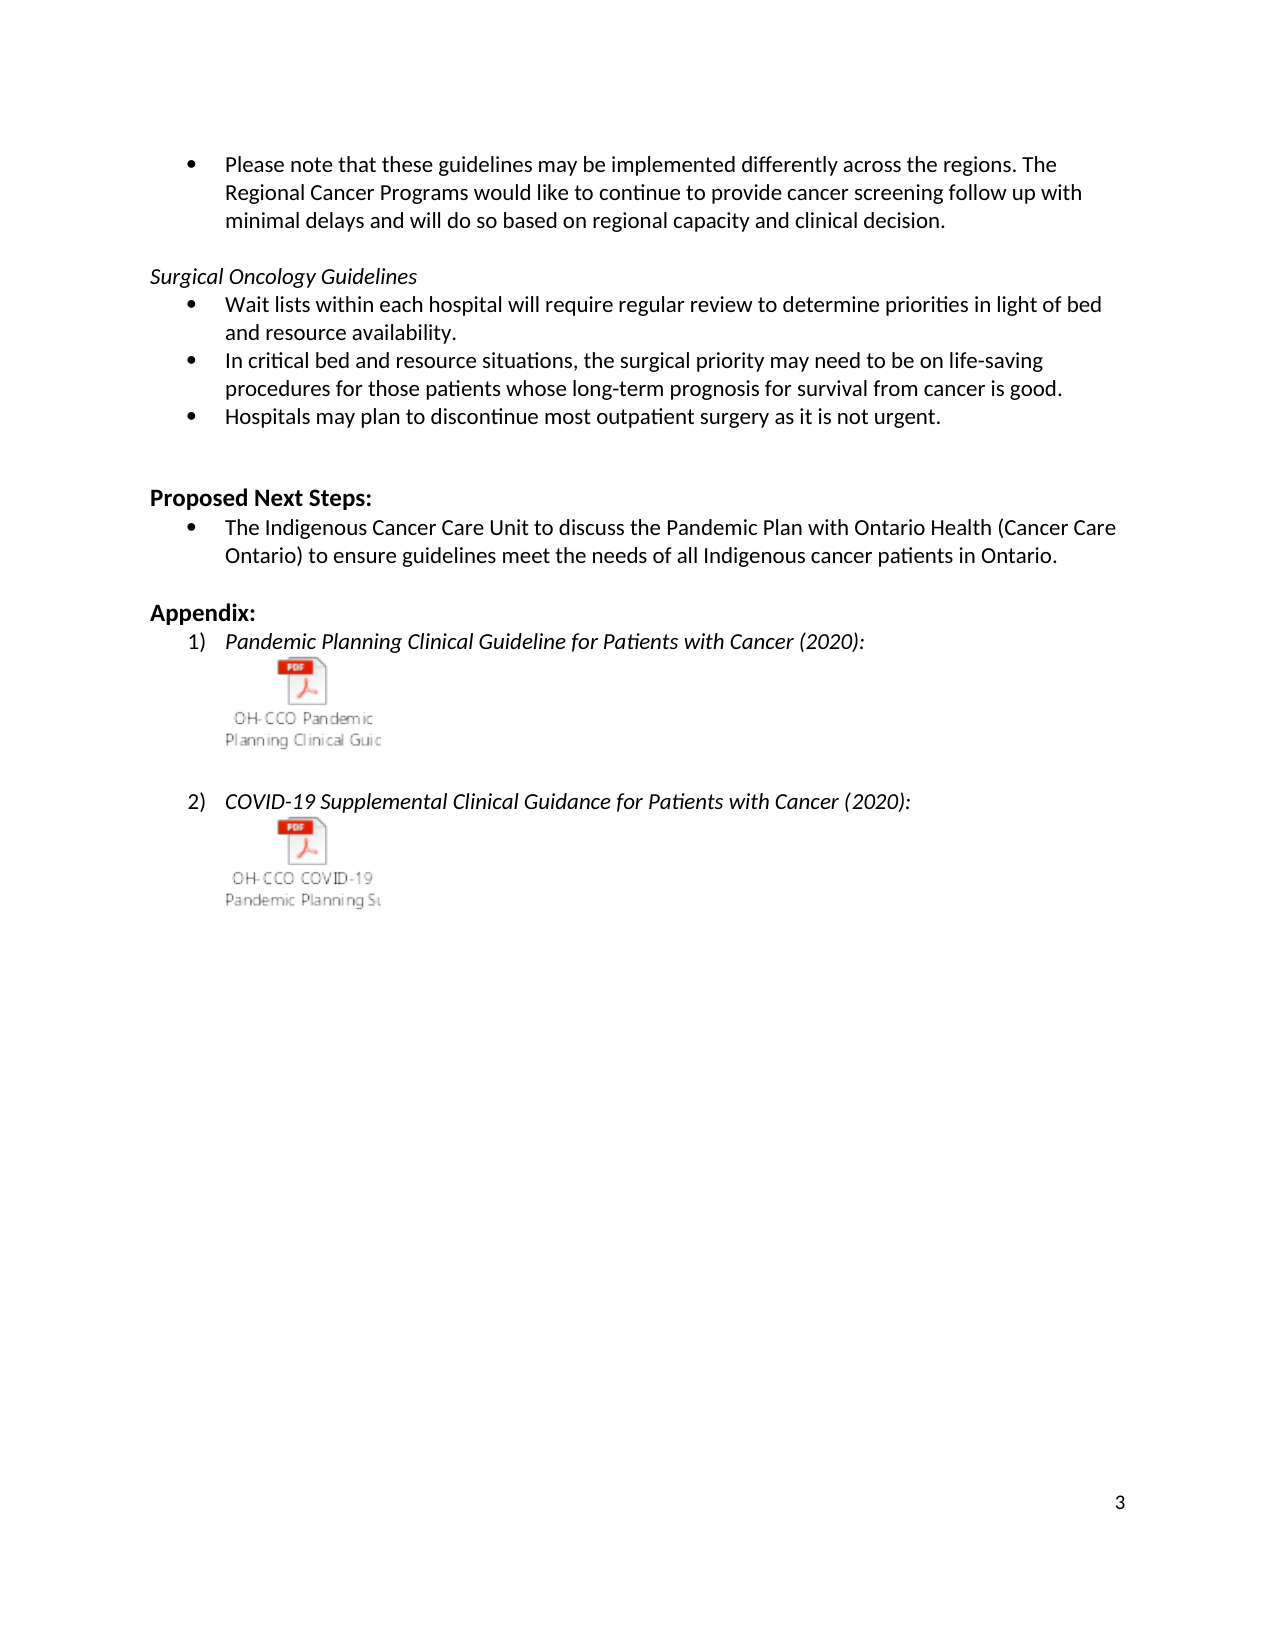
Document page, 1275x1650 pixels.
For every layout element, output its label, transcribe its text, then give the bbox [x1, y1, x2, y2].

text Proposed Next Steps: [150, 482, 1125, 513]
list Wait lists within each hospital will require regular review to determine priorities in light of bed and resource availability. [187, 290, 1125, 346]
list COVID-19 Supplemental Clinical Guidance for Patients with Cancer (2020): [187, 787, 1125, 816]
list The Indigenous Cancer Care Unit to discuss the Pandemic Plan with Ontario Health (Cancer Care Ontario) to ensure guidelines meet the needs of all Indigenous cancer patients in Ontario. [187, 513, 1125, 569]
list Pandemic Planning Clinical Guideline for Patients with Cancer (2020): [187, 627, 1125, 655]
text Appendix: [150, 597, 1125, 627]
list In critical bed and resource situations, the surgical priority may need to be on life-saving procedures for those patients whose long-term prognosis for survival from cancer is good. [187, 346, 1125, 402]
list Please note that these guidelines may be implemented differently across the regions. The Regional Cancer Programs would like to continue to provide cancer screening follow up with minimal delays and will do so based on regional capacity and clinical decision. [187, 150, 1125, 234]
text Surgical Oncology Guidelines [150, 262, 1125, 290]
list Hospitals may plan to discontinue most outpatient surgery as it is not urgent. [187, 402, 1125, 430]
